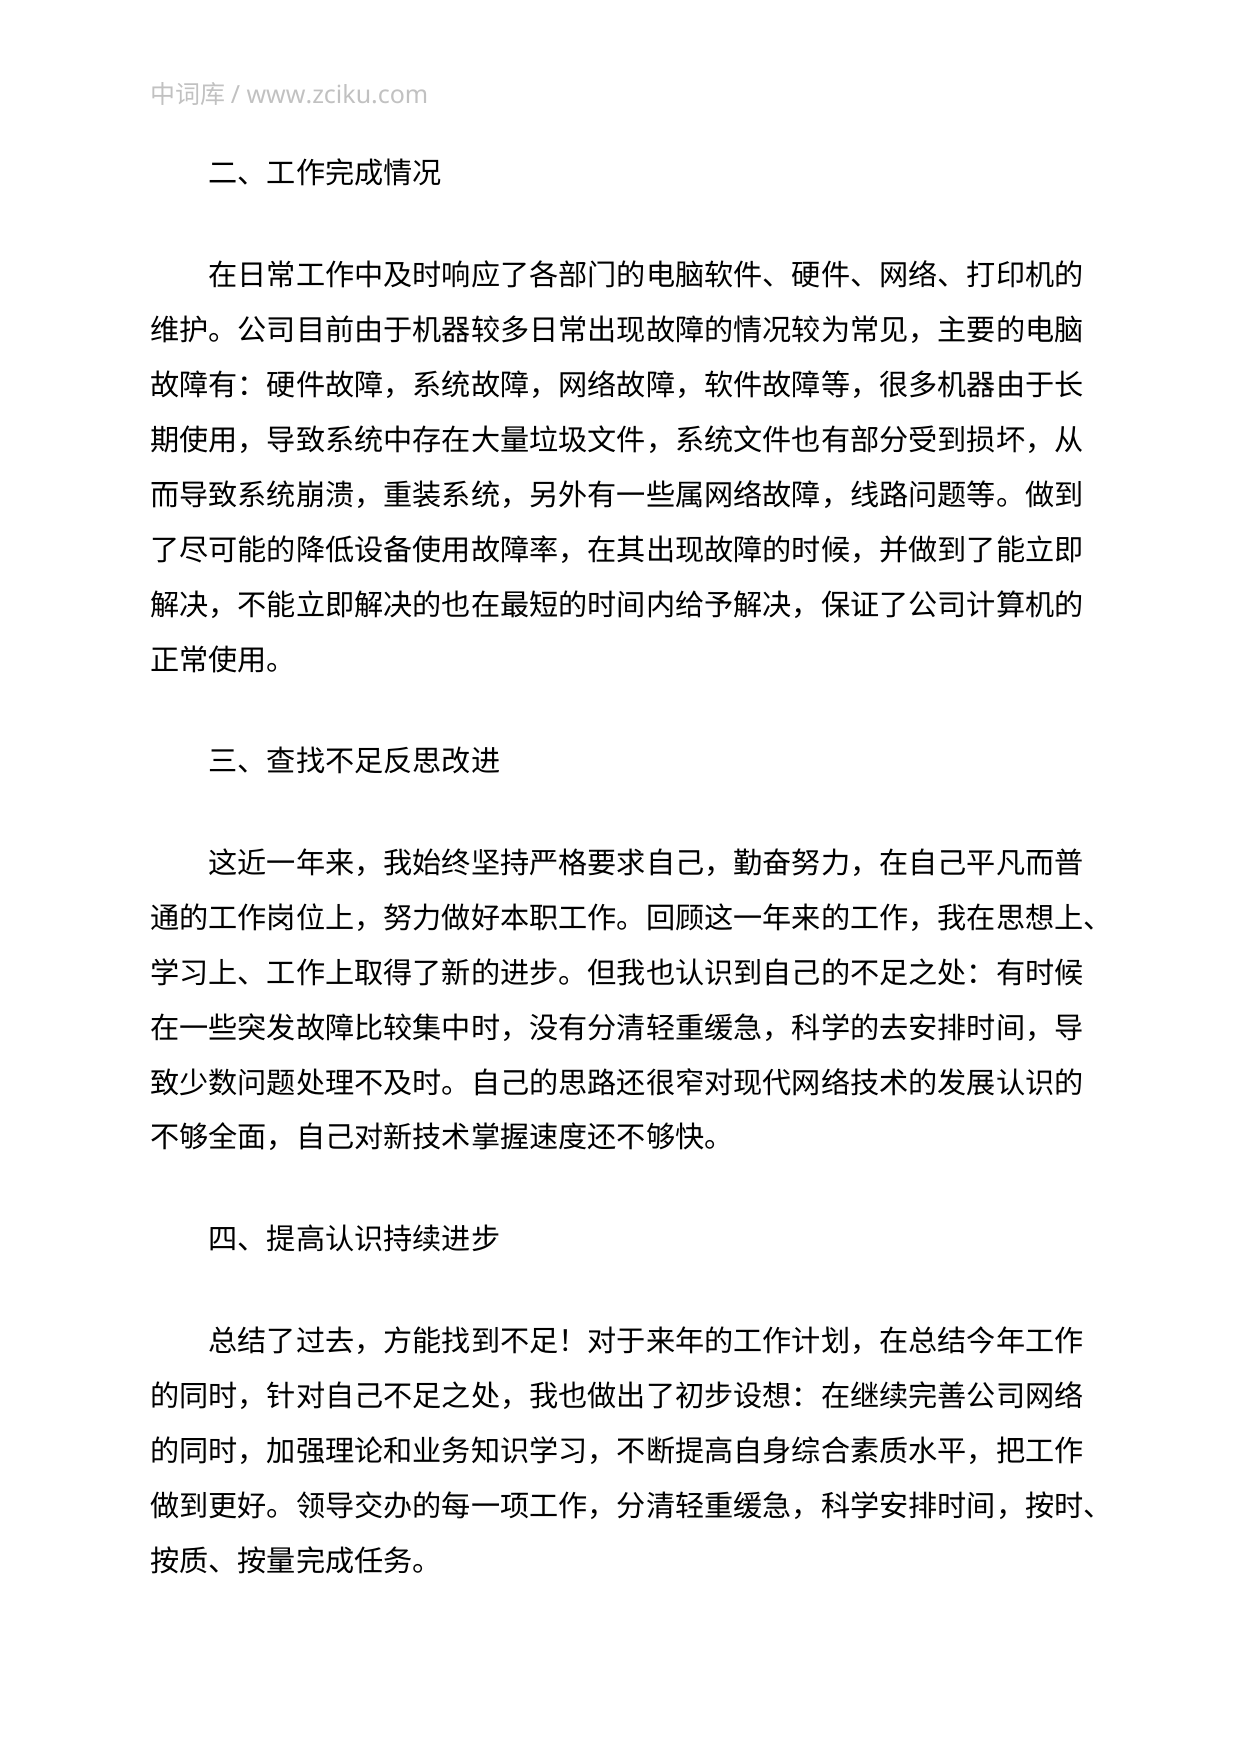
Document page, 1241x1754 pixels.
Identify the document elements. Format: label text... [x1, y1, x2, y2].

text 在日常工作中及时响应了各部门的电脑软件、硬件、网络、打印机的维护。公司目前由于机器较多日常出现故障的情况较为常见，主要的电脑故障有：硬件故障，系统故障，网络故障，软件故障等，很多机器由于长期使用，导致系统中存在大量垃圾文件，系统文件也有部分受到损坏，从而导致系统崩溃，重装系统，另外有一些属网络故障，线路问题等。做到了尽可能的降低设备使用故障率，在其出现故障的时候，并做到了能立即解决，不能立即解决的也在最短的时间内给予解决，保证了公司计算机的正常使用。 [150, 252, 1090, 678]
text 四、提高认识持续进步 [150, 1216, 1090, 1258]
text 三、查找不足反思改进 [150, 738, 1090, 780]
text 这近一年来，我始终坚持严格要求自己，勤奋努力，在自己平凡而普通的工作岗位上，努力做好本职工作。回顾这一年来的工作，我在思想上、学习上、工作上取得了新的进步。但我也认识到自己的不足之处：有时候在一些突发故障比较集中时，没有分清轻重缓急，科学的去安排时间，导致少数问题处理不及时。自己的思路还很窄对现代网络技术的发展认识的不够全面，自己对新技术掌握速度还不够快。 [150, 839, 1090, 1156]
text 二、工作完成情况 [150, 150, 1090, 192]
text 总结了过去，方能找到不足！对于来年的工作计划，在总结今年工作的同时，针对自己不足之处，我也做出了初步设想：在继续完善公司网络的同时，加强理论和业务知识学习，不断提高自身综合素质水平，把工作做到更好。领导交办的每一项工作，分清轻重缓急，科学安排时间，按时、按质、按量完成任务。 [150, 1318, 1090, 1579]
